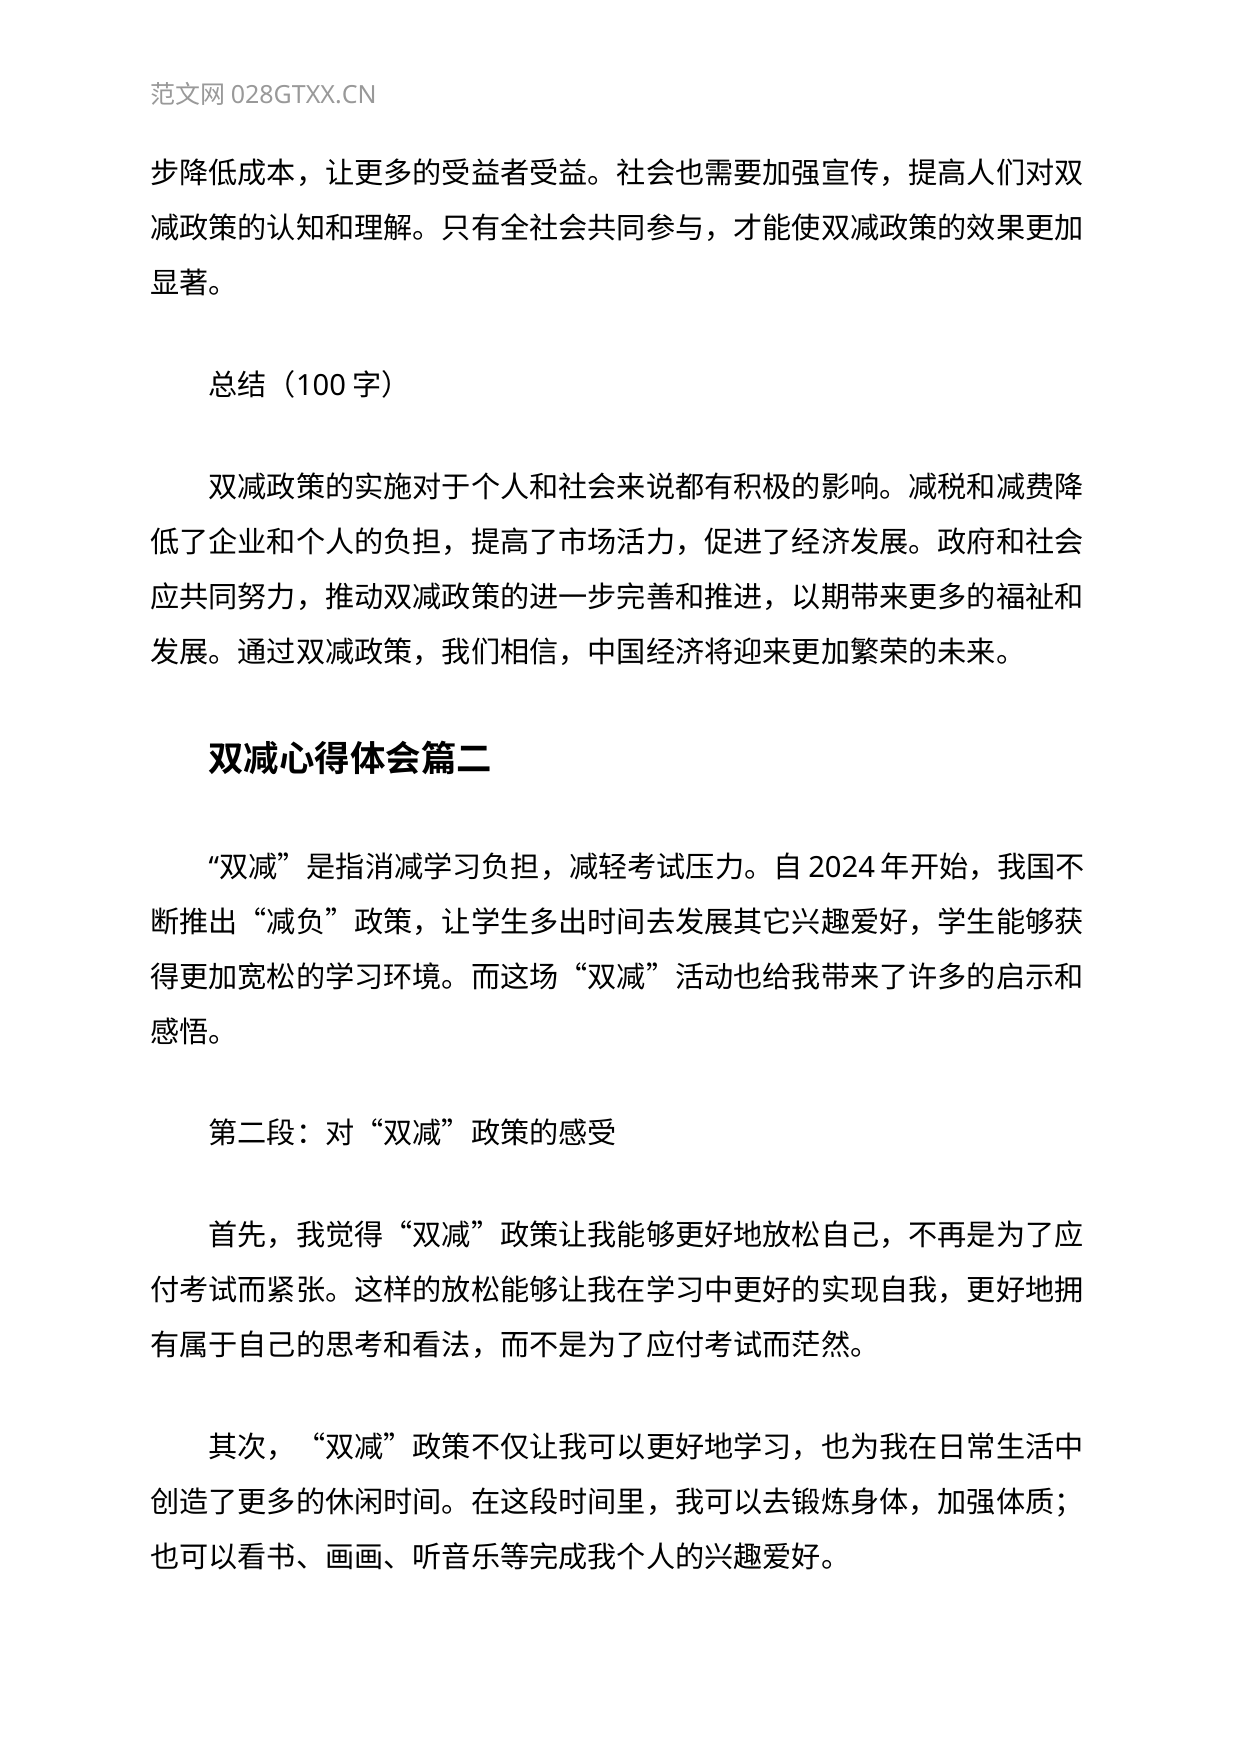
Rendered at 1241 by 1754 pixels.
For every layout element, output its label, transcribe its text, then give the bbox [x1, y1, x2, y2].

text 总结（100字） [150, 362, 1090, 404]
text 双减心得体会篇二 [150, 730, 1090, 781]
text 双减政策的实施对于个人和社会来说都有积极的影响。减税和减费降低了企业和个人的负担，提高了市场活力，促进了经济发展。政府和社会应共同努力，推动双减政策的进一步完善和推进，以期带来更多的福祉和发展。通过双减政策，我们相信，中国经济将迎来更加繁荣的未来。 [150, 463, 1090, 671]
text “双减”是指消减学习负担，减轻考试压力。自2024年开始，我国不断推出“减负”政策，让学生多出时间去发展其它兴趣爱好，学生能够获得更加宽松的学习环境。而这场“双减”活动也给我带来了许多的启示和感悟。 [150, 843, 1090, 1051]
text 首先，我觉得“双减”政策让我能够更好地放松自己，不再是为了应付考试而紧张。这样的放松能够让我在学习中更好的实现自我，更好地拥有属于自己的思考和看法，而不是为了应付考试而茫然。 [150, 1212, 1090, 1364]
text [150, 150, 1090, 302]
text 第二段：对“双减”政策的感受 [150, 1110, 1090, 1152]
text 其次，“双减”政策不仅让我可以更好地学习，也为我在日常生活中创造了更多的休闲时间。在这段时间里，我可以去锻炼身体，加强体质；也可以看书、画画、听音乐等完成我个人的兴趣爱好。 [150, 1423, 1090, 1575]
